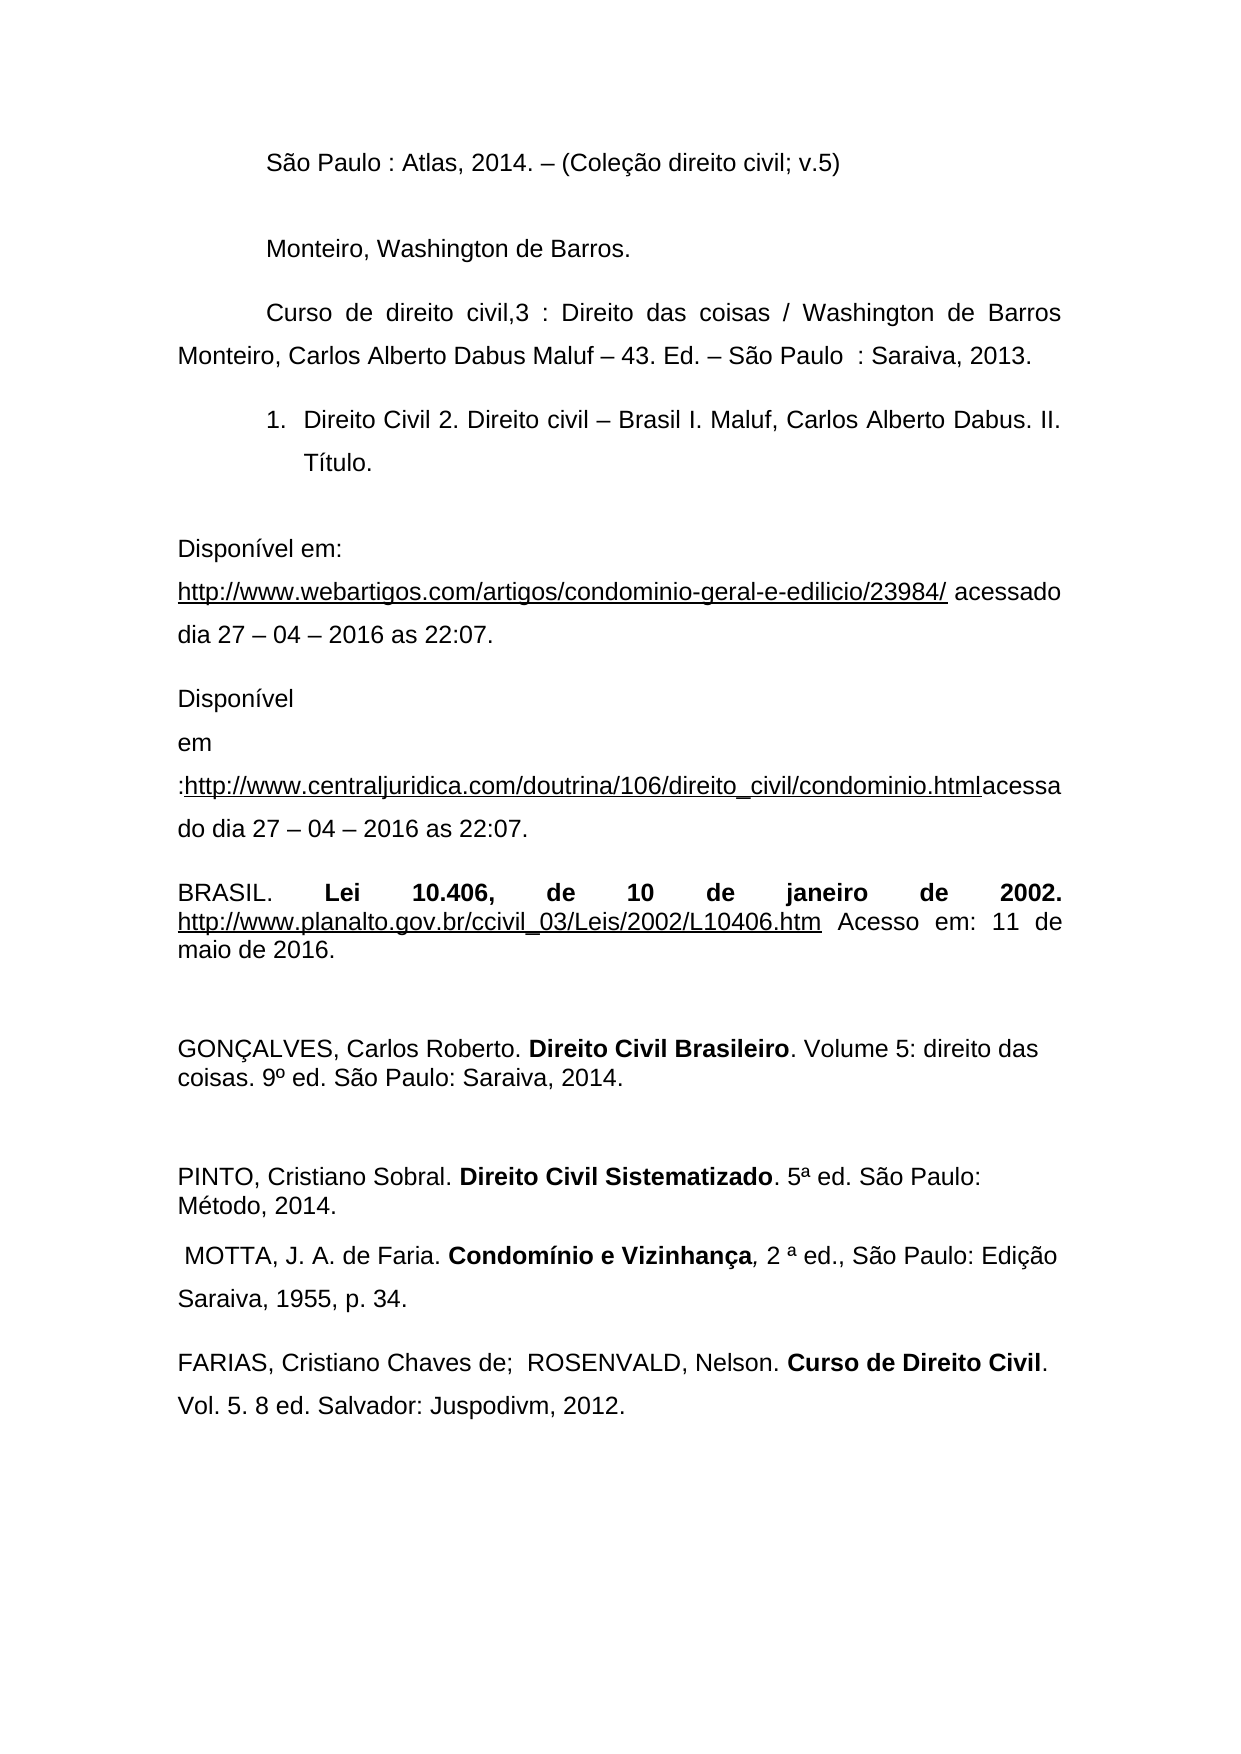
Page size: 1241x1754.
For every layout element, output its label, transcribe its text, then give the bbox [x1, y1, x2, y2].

text Disponível em:http://www.centraljuridica.com/doutrina/106/direito_civil/condominio.htmlacessado dia 27 – 04 – 2016 as 22:07. [177, 684, 1063, 843]
text PINTO, Cristiano Sobral. Direito Civil Sistematizado. 5ª ed. São Paulo: Método, 2014. [177, 1162, 1063, 1220]
text MOTTA, J. A. de Faria. Condomínio e Vizinhança, 2 ª ed., São Paulo: Edição Saraiva, 1955, p. 34. [177, 1241, 1063, 1313]
text GONÇALVES, Carlos Roberto. Direito Civil Brasileiro. Volume 5: direito das coisas. 9º ed. São Paulo: Saraiva, 2014. [177, 1034, 1063, 1092]
text Curso de direito civil,3 : Direito das coisas / Washington de Barros Monteiro, Carlos Alberto Dabus Maluf – 43. Ed. – São Paulo : Saraiva, 2013. [177, 298, 1063, 370]
text FARIAS, Cristiano Chaves de; ROSENVALD, Nelson. Curso de Direito Civil. Vol. 5. 8 ed. Salvador: Juspodivm, 2012. [177, 1348, 1063, 1420]
text Monteiro, Washington de Barros. [177, 234, 1063, 263]
text Disponível em: http://www.webartigos.com/artigos/condominio-geral-e-edilicio/23984/ acessado dia 27 – 04 – 2016 as 22:07. [177, 534, 1063, 649]
text São Paulo : Atlas, 2014. – (Coleção direito civil; v.5) [177, 148, 1063, 176]
list Direito Civil 2. Direito civil – Brasil I. Maluf, Carlos Alberto Dabus. II. Título. [266, 405, 1063, 477]
text BRASIL. Lei 10.406, de 10 de janeiro de 2002. http://www.planalto.gov.br/ccivil_03/Leis/2002/L10406.htm Acesso em: 11 de maio de 2016. [177, 878, 1063, 964]
